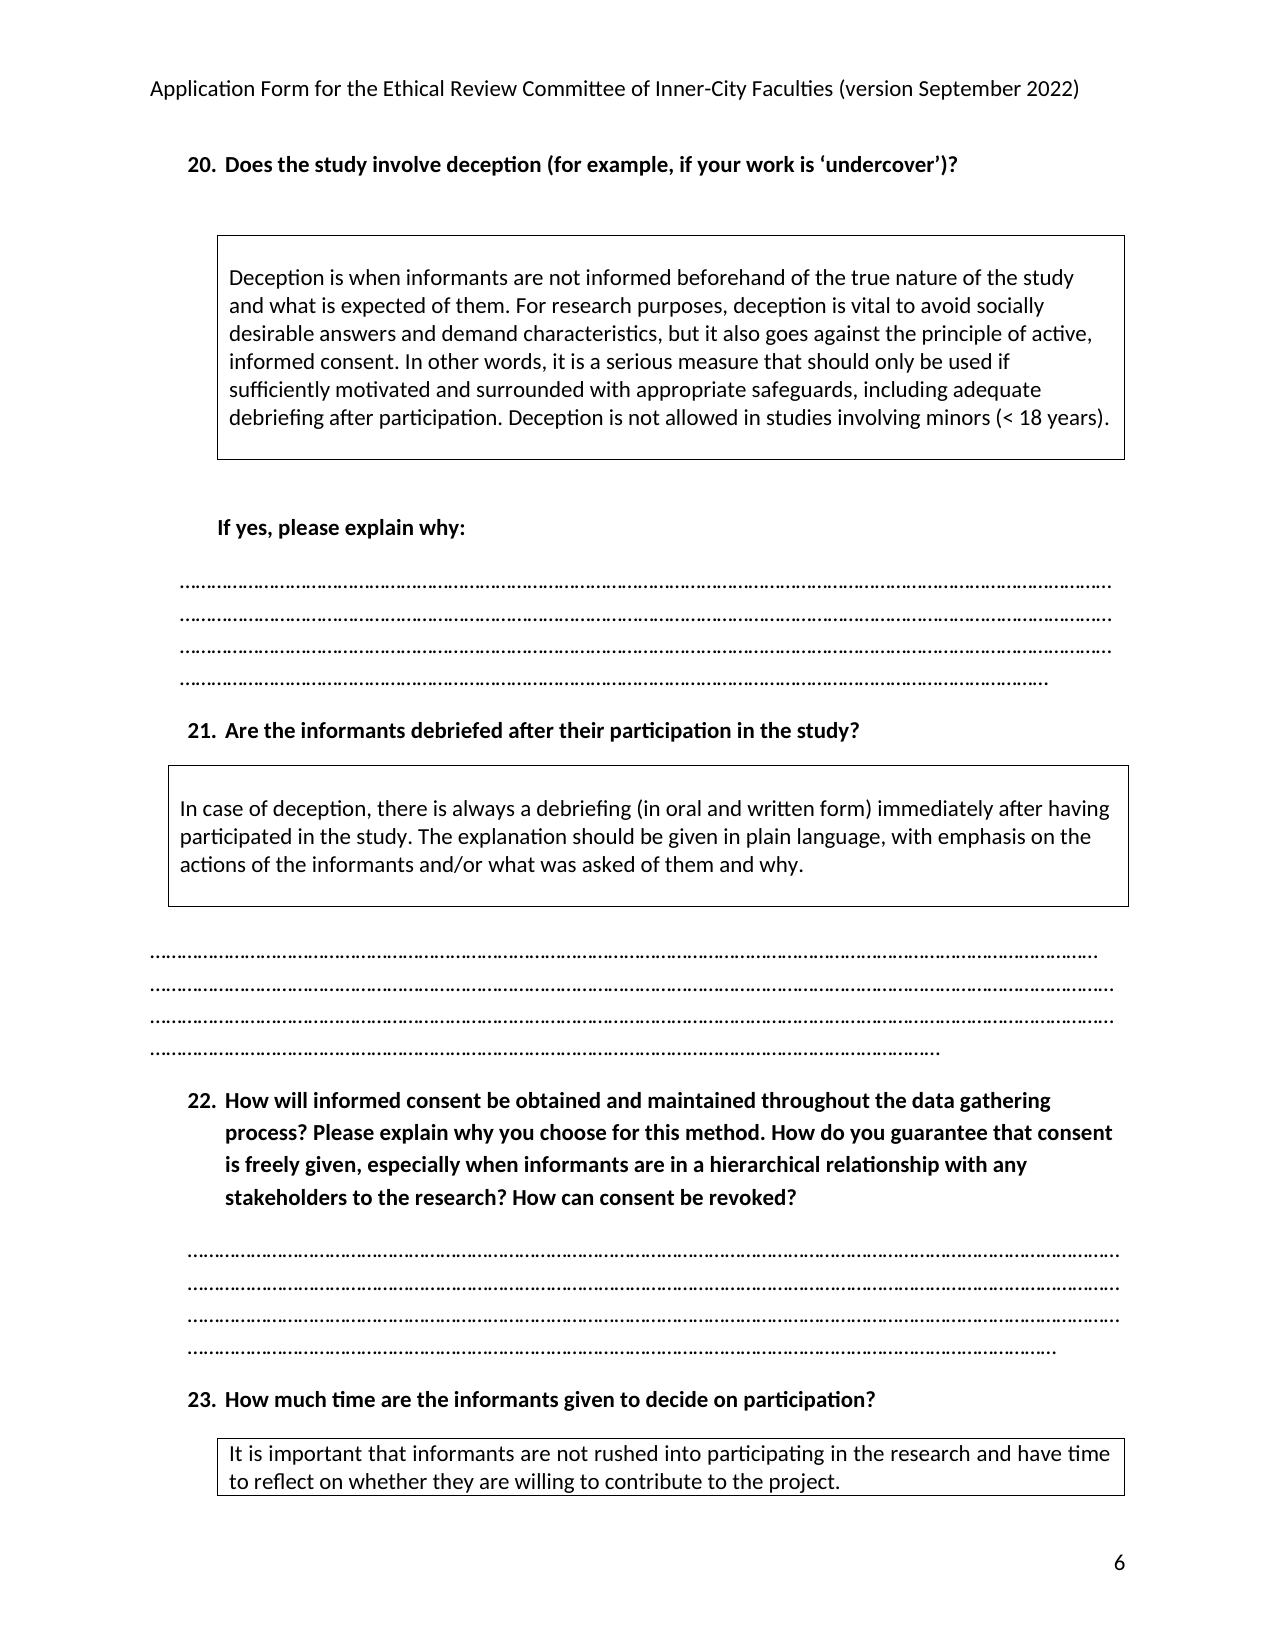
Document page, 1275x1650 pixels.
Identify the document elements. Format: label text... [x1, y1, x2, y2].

list Are the informants debriefed after their participation in the study? [187, 716, 1125, 744]
list How will informed consent be obtained and maintained throughout the data gathering process? Please explain why you choose for this method. How do you guarantee that consent is freely given, especially when informants are in a hierarchical relationship with any stakeholders to the research? How can consent be revoked? [187, 1086, 1125, 1211]
table_header It is important that informants are not rushed into participating in the research and have time to reflect on whether they are willing to contribute to the project. [218, 1439, 1124, 1495]
list How much time are the informants given to decide on participation? [187, 1385, 1125, 1413]
table_header In case of deception, there is always a debriefing (in oral and written form) immediately after having participated in the study. The explanation should be given in plain language, with emphasis on the actions of the informants and/or what was asked of them and why. [169, 766, 1128, 906]
list Does the study involve deception (for example, if your work is ‘undercover’)? [187, 150, 1125, 178]
table_header Deception is when informants are not informed beforehand of the true nature of the study and what is expected of them. For research purposes, deception is vital to avoid socially desirable answers and demand characteristics, but it also goes against the principle of active, informed consent. In other words, it is a serious measure that should only be used if sufficiently motivated and surrounded with appropriate safeguards, including adequate debriefing after participation. Deception is not allowed in studies involving minors (< 18 years). [218, 236, 1124, 459]
text If yes, please explain why: [217, 513, 1125, 541]
